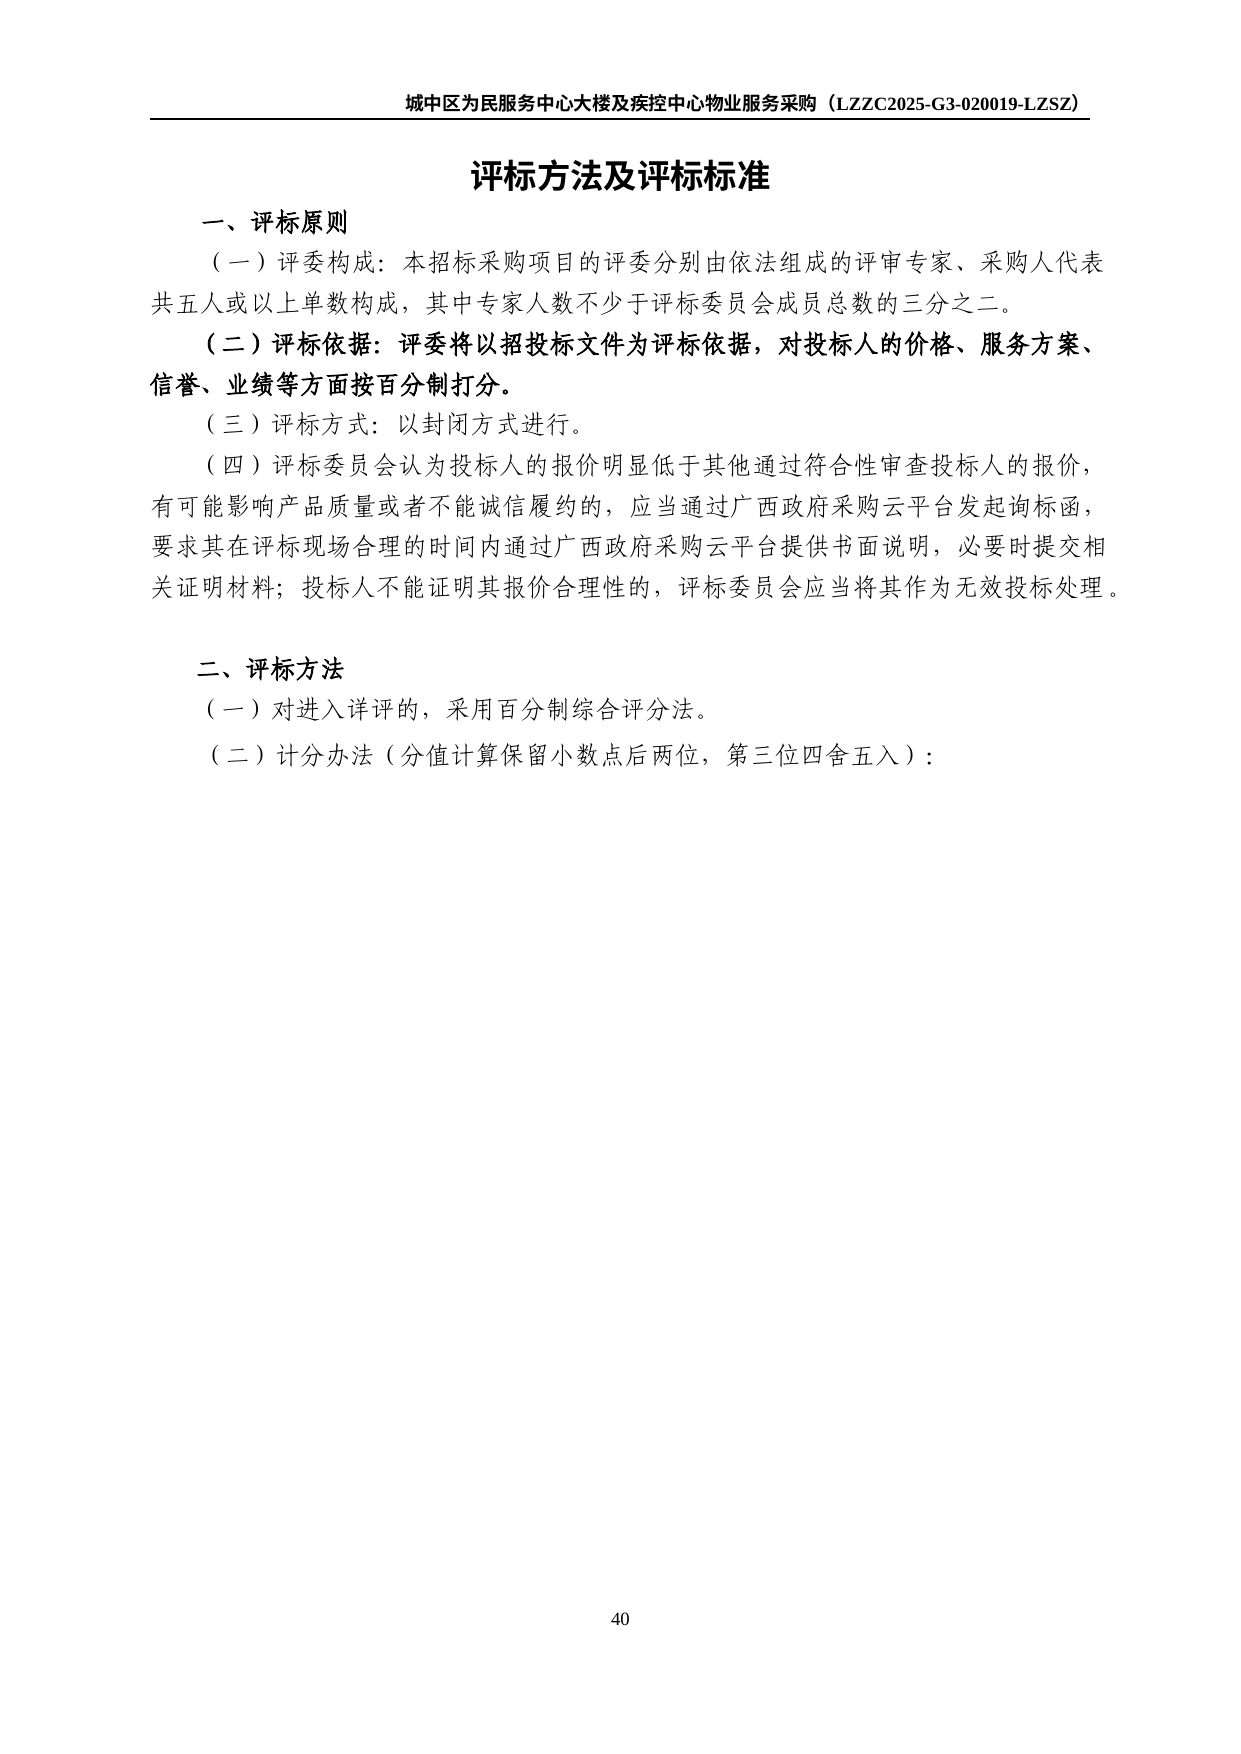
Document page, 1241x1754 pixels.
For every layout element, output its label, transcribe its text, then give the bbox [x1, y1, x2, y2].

text 评标方法及评标标准 [150, 150, 1090, 198]
text （一）对进入详评的，采用百分制综合评分法。 [150, 686, 1108, 726]
text （二）评标依据：评委将以招投标文件为评标依据，对投标人的价格、服务方案、信誉、业绩等方面按百分制打分。 [150, 320, 1108, 401]
text （二）计分办法（分值计算保留小数点后两位，第三位四舍五入）： [150, 726, 1090, 768]
text （三）评标方式：以封闭方式进行。 [150, 401, 1108, 442]
text 二、评标方法 [150, 645, 1108, 686]
text （一）评委构成：本招标采购项目的评委分别由依法组成的评审专家、采购人代表共五人或以上单数构成，其中专家人数不少于评标委员会成员总数的三分之二。 [150, 239, 1108, 320]
text （四）评标委员会认为投标人的报价明显低于其他通过符合性审查投标人的报价，有可能影响产品质量或者不能诚信履约的，应当通过广西政府采购云平台发起询标函，要求其在评标现场合理的时间内通过广西政府采购云平台提供书面说明，必要时提交相关证明材料；投标人不能证明其报价合理性的，评标委员会应当将其作为无效投标处理。 [150, 442, 1108, 645]
text 一、评标原则 [150, 198, 1108, 239]
